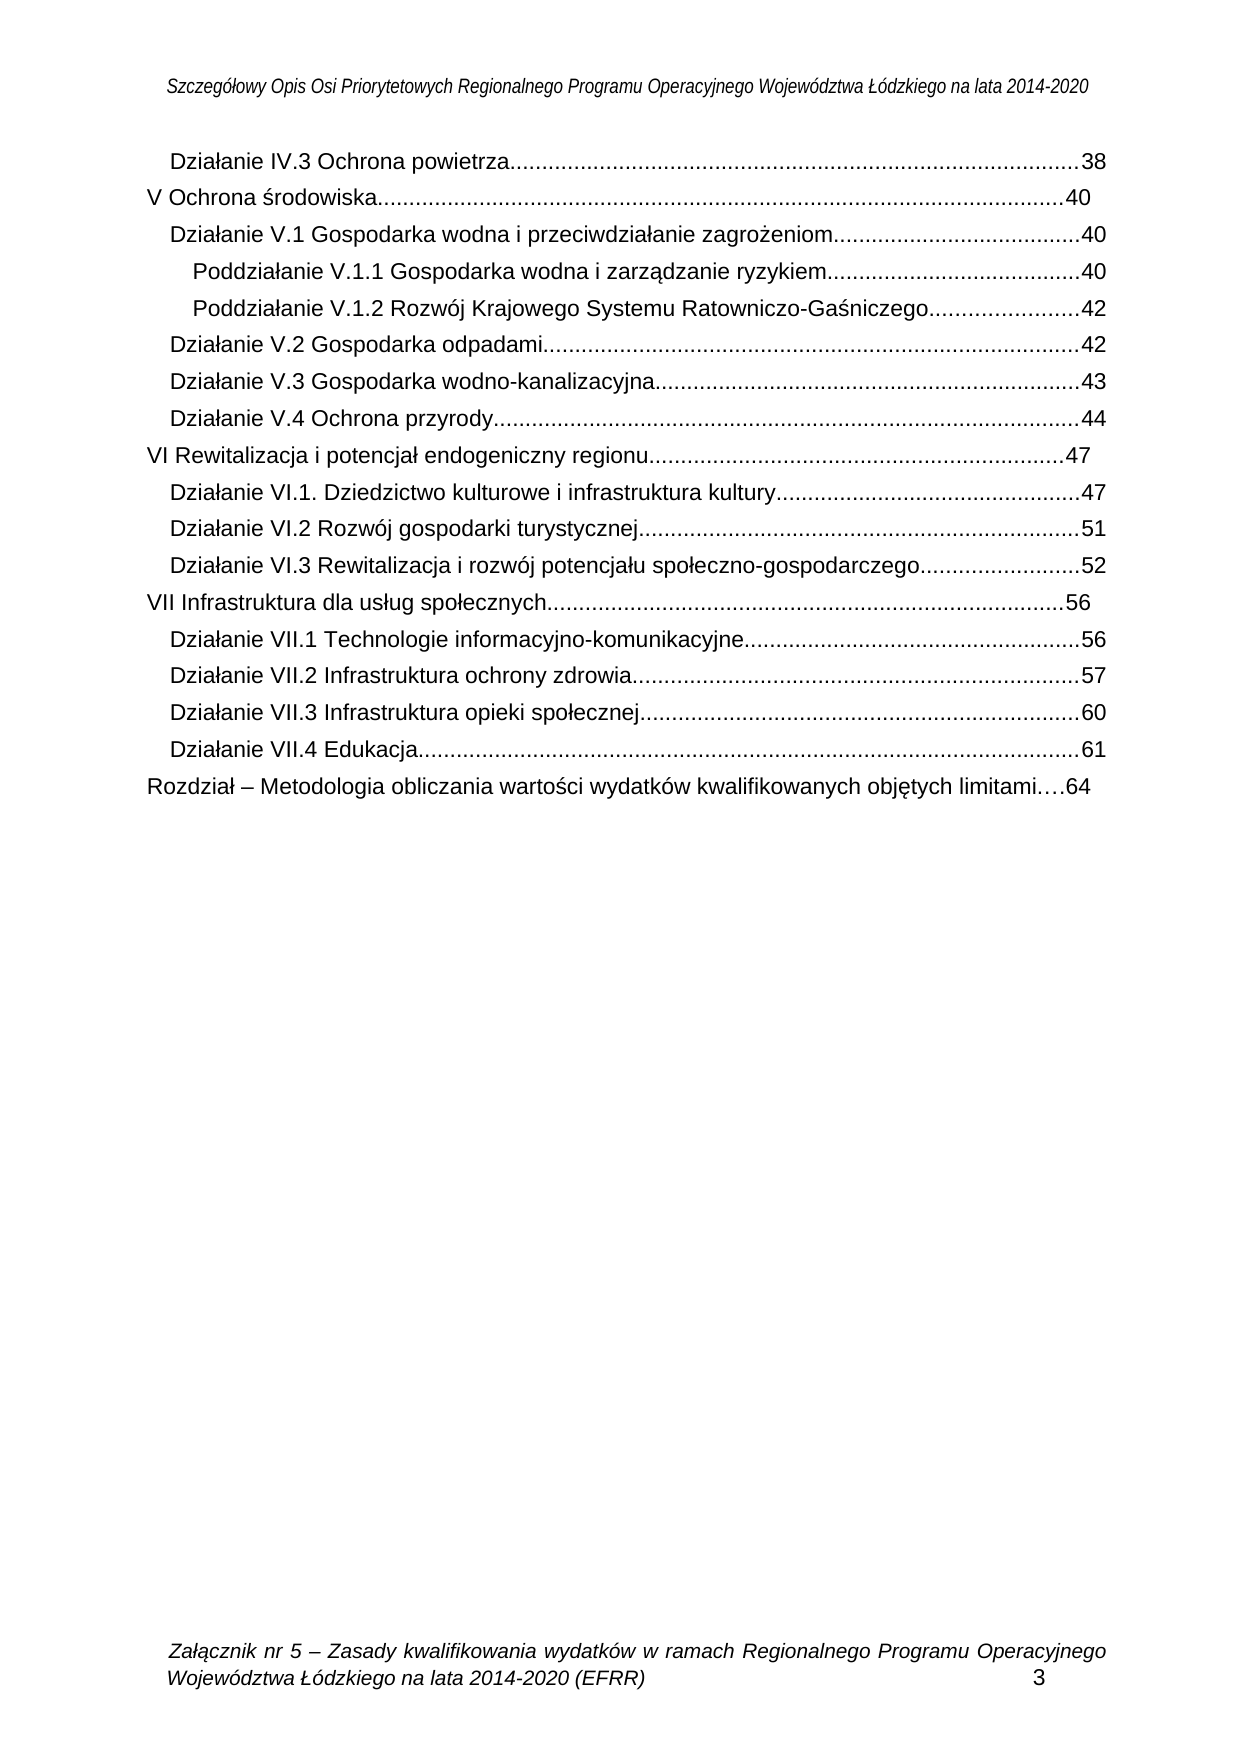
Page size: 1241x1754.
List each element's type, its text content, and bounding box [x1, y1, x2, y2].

text Rozdział – Metodologia obliczania wartości wydatków kwalifikowanych objętych limitami 64 [147, 773, 1108, 799]
text Działanie V.3 Gospodarka wodno-kanalizacyjna 43 [169, 368, 1108, 394]
text Działanie VI.1. Dziedzictwo kulturowe i infrastruktura kultury 47 [169, 478, 1108, 505]
text VII Infrastruktura dla usług społecznych 56 [147, 589, 1108, 615]
text Działanie V.2 Gospodarka odpadami 42 [169, 331, 1108, 358]
text Działanie V.4 Ochrona przyrody 44 [169, 405, 1108, 431]
text Działanie V.1 Gospodarka wodna i przeciwdziałanie zagrożeniom 40 [169, 221, 1108, 247]
text Działanie VI.3 Rewitalizacja i rozwój potencjału społeczno-gospodarczego 52 [169, 552, 1108, 578]
text Działanie IV.3 Ochrona powietrza 38 [169, 148, 1108, 174]
text Działanie VII.3 Infrastruktura opieki społecznej 60 [169, 699, 1108, 726]
text V Ochrona środowiska 40 [147, 184, 1108, 211]
text Działanie VI.2 Rozwój gospodarki turystycznej 51 [169, 515, 1108, 542]
text Działanie VII.1 Technologie informacyjno-komunikacyjne 56 [169, 626, 1108, 652]
text Działanie VII.2 Infrastruktura ochrony zdrowia 57 [169, 662, 1108, 689]
text Działanie VII.4 Edukacja 61 [169, 736, 1108, 762]
text Poddziałanie V.1.1 Gospodarka wodna i zarządzanie ryzykiem 40 [192, 258, 1108, 284]
text VI Rewitalizacja i potencjał endogeniczny regionu 47 [147, 442, 1108, 468]
text Poddziałanie V.1.2 Rozwój Krajowego Systemu Ratowniczo-Gaśniczego 42 [192, 295, 1108, 321]
